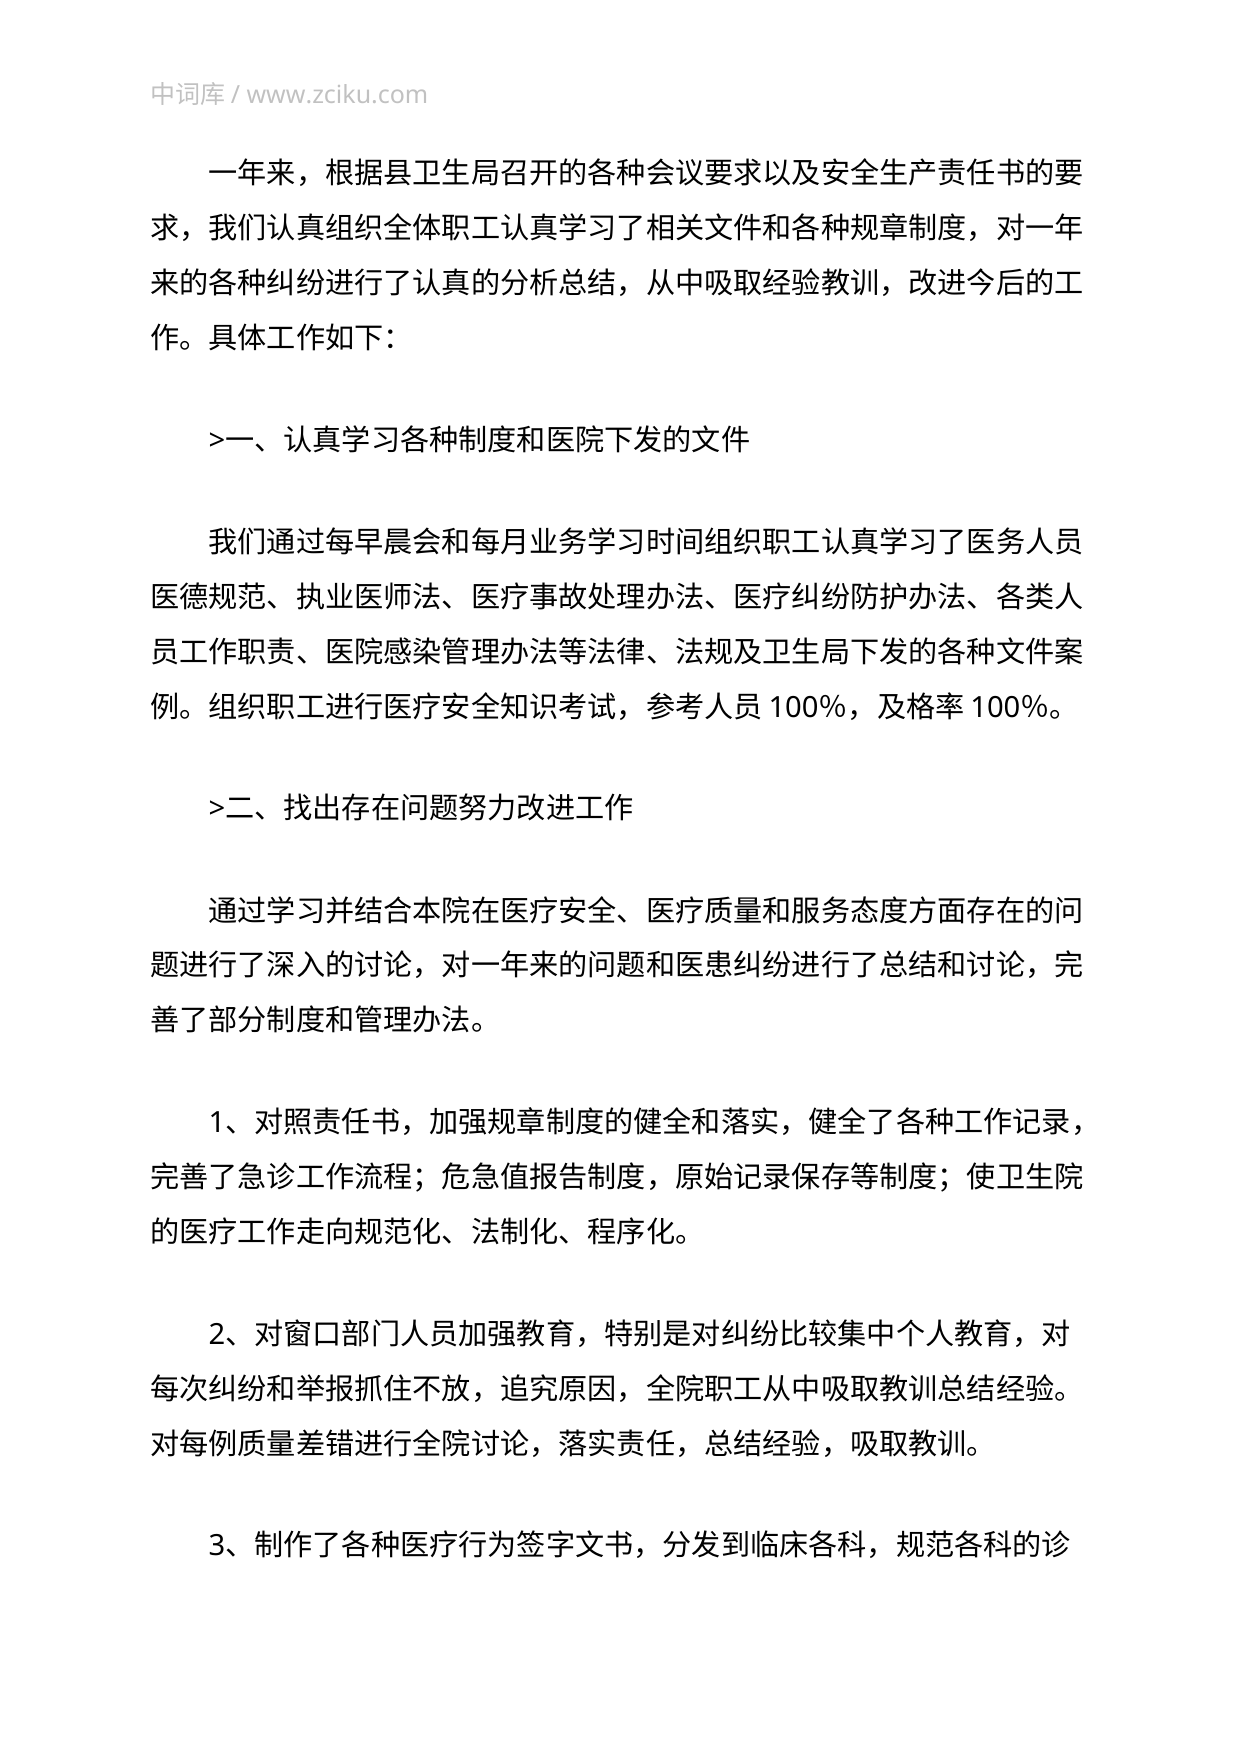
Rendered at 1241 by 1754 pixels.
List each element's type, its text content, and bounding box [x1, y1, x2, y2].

text >二、找出存在问题努力改进工作 [150, 785, 1090, 827]
text 我们通过每早晨会和每月业务学习时间组织职工认真学习了医务人员医德规范、执业医师法、医疗事故处理办法、医疗纠纷防护办法、各类人员工作职责、医院感染管理办法等法律、法规及卫生局下发的各种文件案例。组织职工进行医疗安全知识考试，参考人员100％，及格率100％。 [150, 518, 1090, 726]
text 1、对照责任书，加强规章制度的健全和落实，健全了各种工作记录，完善了急诊工作流程；危急值报告制度，原始记录保存等制度；使卫生院的医疗工作走向规范化、法制化、程序化。 [150, 1099, 1090, 1251]
text 一年来，根据县卫生局召开的各种会议要求以及安全生产责任书的要求，我们认真组织全体职工认真学习了相关文件和各种规章制度，对一年来的各种纠纷进行了认真的分析总结，从中吸取经验教训，改进今后的工作。具体工作如下： [150, 150, 1090, 357]
text >一、认真学习各种制度和医院下发的文件 [150, 416, 1090, 459]
text 2、对窗口部门人员加强教育，特别是对纠纷比较集中个人教育，对每次纠纷和举报抓住不放，追究原因，全院职工从中吸取教训总结经验。对每例质量差错进行全院讨论，落实责任，总结经验，吸取教训。 [150, 1310, 1090, 1462]
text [150, 1522, 1090, 1564]
text 通过学习并结合本院在医疗安全、医疗质量和服务态度方面存在的问题进行了深入的讨论，对一年来的问题和医患纠纷进行了总结和讨论，完善了部分制度和管理办法。 [150, 887, 1090, 1039]
